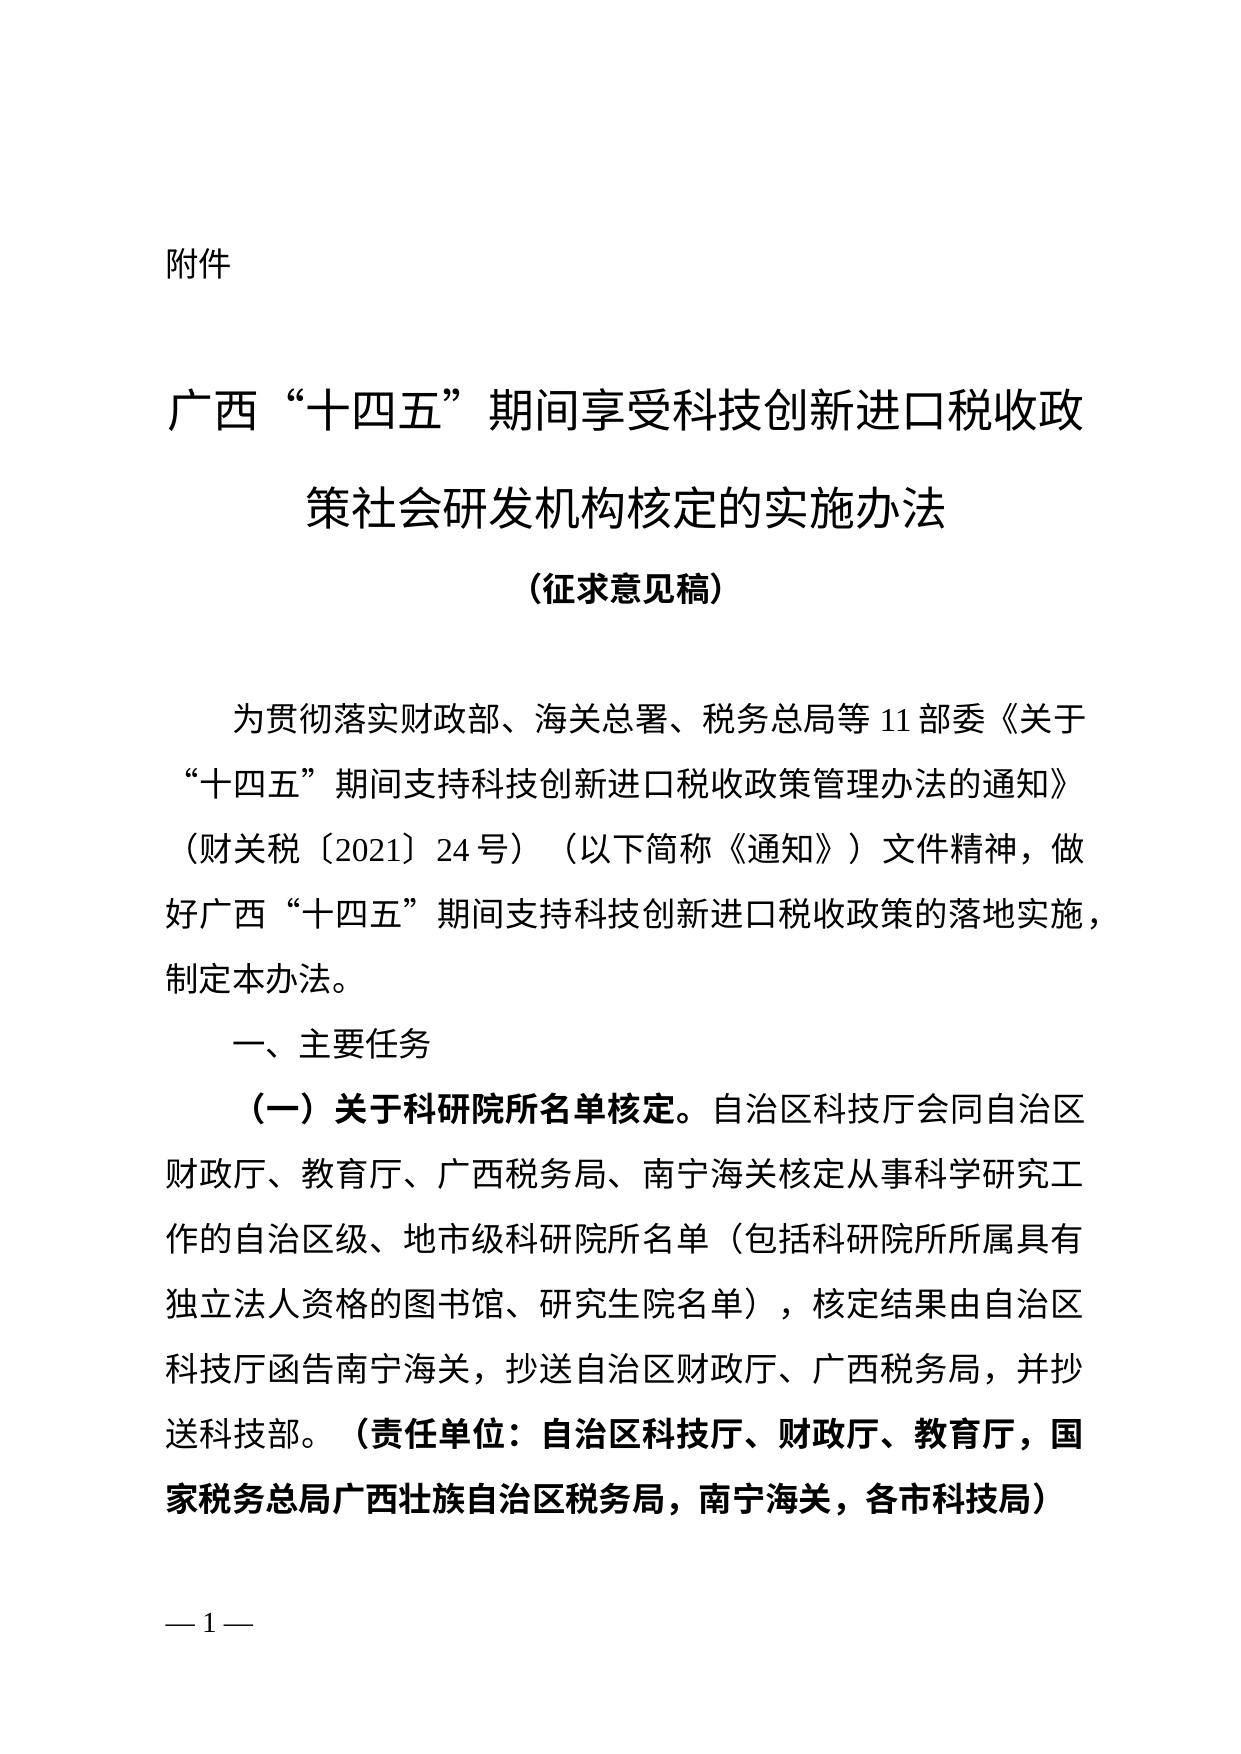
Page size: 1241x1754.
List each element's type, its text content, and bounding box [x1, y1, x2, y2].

text 附件 [165, 229, 1087, 294]
text （征求意见稿） [165, 554, 1087, 619]
text （一）关于科研院所名单核定。自治区科技厅会同自治区财政厅、教育厅、广西税务局、南宁海关核定从事科学研究工作的自治区级、地市级科研院所名单（包括科研院所所属具有独立法人资格的图书馆、研究生院名单），核定结果由自治区科技厅函告南宁海关，抄送自治区财政厅、广西税务局，并抄送科技部。（责任单位：自治区科技厅、财政厅、教育厅，国家税务总局广西壮族自治区税务局，南宁海关，各市科技局） [165, 1074, 1087, 1529]
text 为贯彻落实财政部、海关总署、税务总局等11部委《关于“十四五”期间支持科技创新进口税收政策管理办法的通知》（财关税〔2021〕24号）（以下简称《通知》）文件精神，做好广西“十四五”期间支持科技创新进口税收政策的落地实施，制定本办法。 [165, 684, 1087, 1009]
text 广西“十四五”期间享受科技创新进口税收政策社会研发机构核定的实施办法 [165, 359, 1087, 554]
text 一、主要任务 [165, 1009, 1087, 1074]
